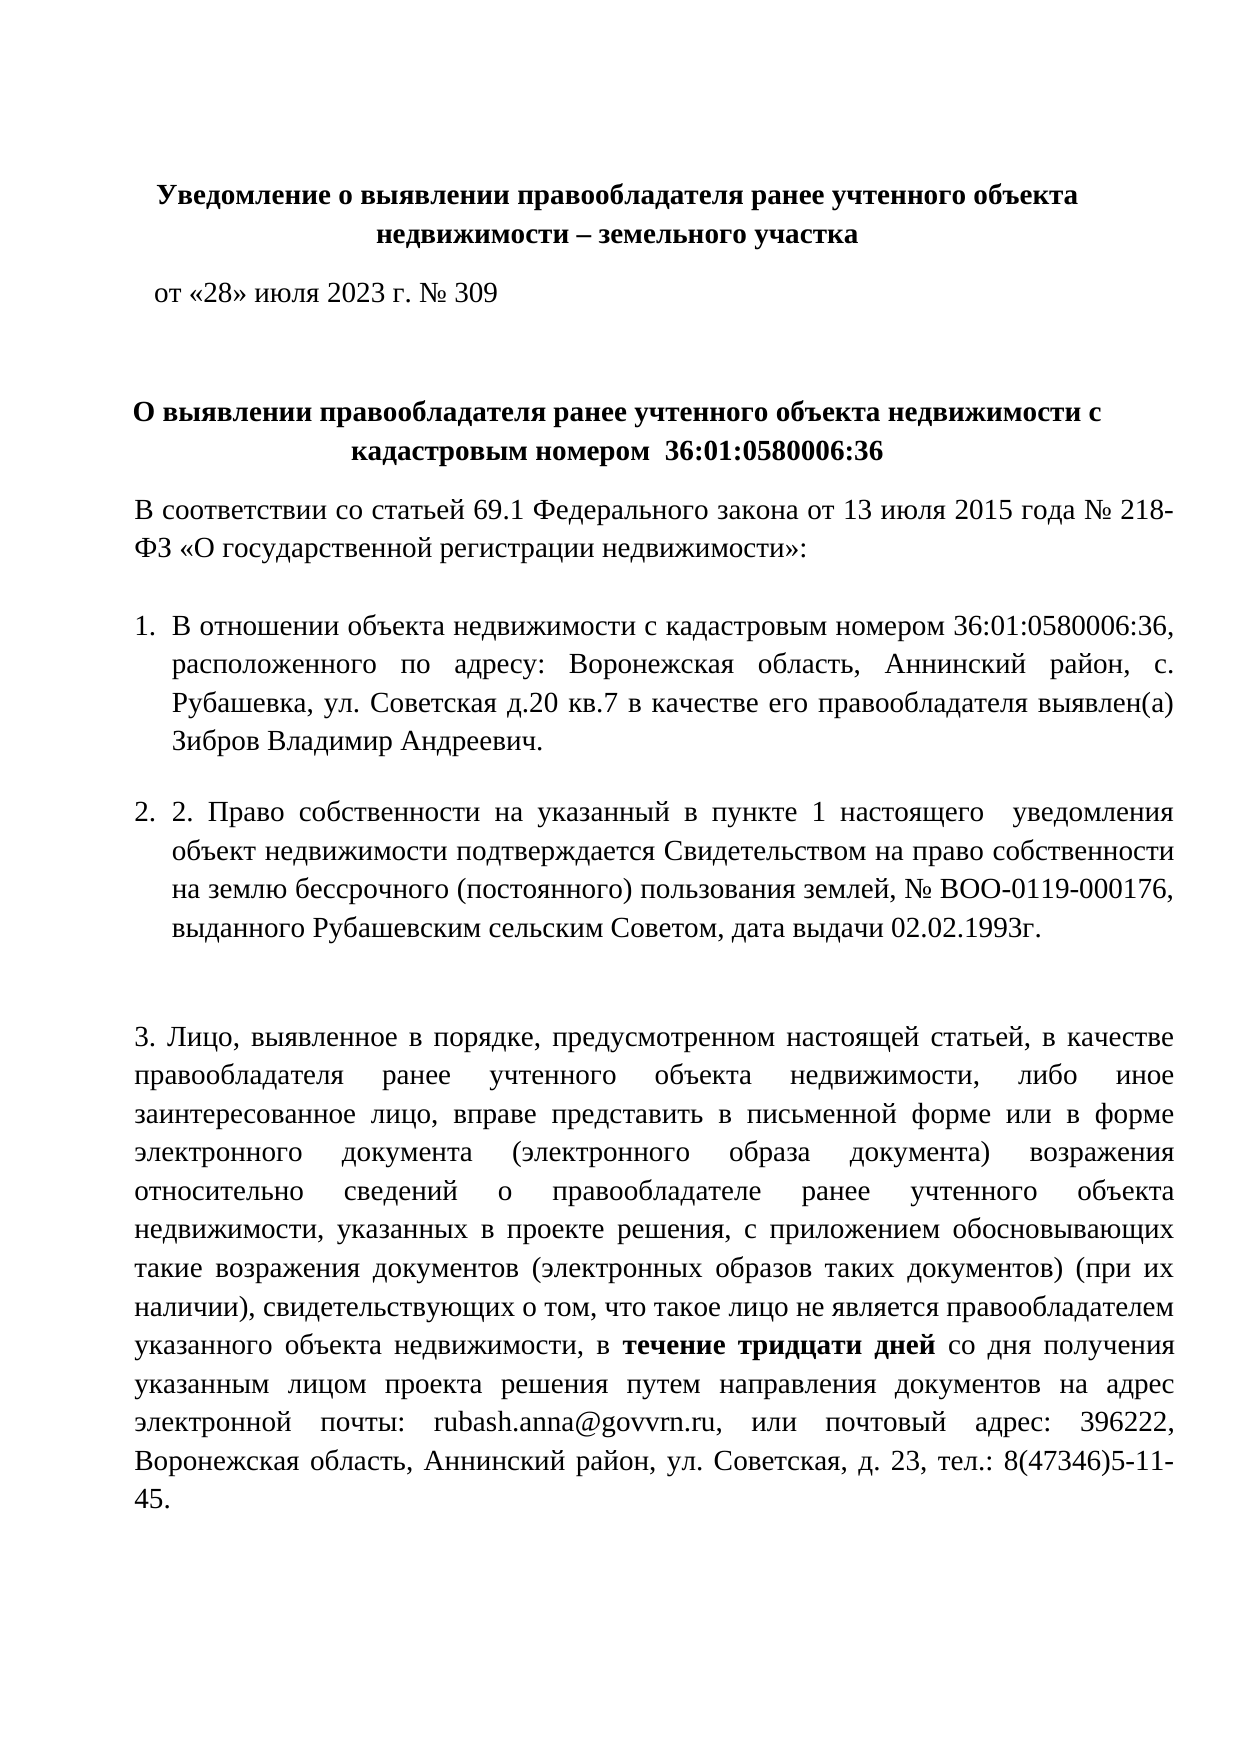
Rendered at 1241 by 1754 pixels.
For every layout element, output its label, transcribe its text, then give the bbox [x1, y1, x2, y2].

list В отношении объекта недвижимости с кадастровым номером 36:01:0580006:36, расположенного по адресу: Воронежская область, Аннинский район, с. Рубашевка, ул. Советская д.20 кв.7 в качестве его правообладателя выявлен(а) Зибров Владимир Андреевич. [134, 608, 1175, 757]
list В соответствии со статьей 69.1 Федерального закона от 13 июля 2015 года № 218-ФЗ «О государственной регистрации недвижимости»: [134, 492, 1175, 564]
text Уведомление о выявлении правообладателя ранее учтенного объекта недвижимости – земельного участка [59, 177, 1175, 249]
text О выявлении правообладателя ранее учтенного объекта недвижимости с кадастровым номером 36:01:0580006:36 [59, 394, 1175, 466]
text от «28» июля 2023 г. № 309 [59, 275, 1175, 309]
list 3. Лицо, выявленное в порядке, предусмотренном настоящей статьей, в качестве правообладателя ранее учтенного объекта недвижимости, либо иное заинтересованное лицо, вправе представить в письменной форме или в форме электронного документа (электронного образа документа) возражения относительно сведений о правообладателе ранее учтенного объекта недвижимости, указанных в проекте решения, с приложением обосновывающих такие возражения документов (электронных образов таких документов) (при их наличии), свидетельствующих о том, что такое лицо не является правообладателем указанного объекта недвижимости, в течение тридцати дней со дня получения указанным лицом проекта решения путем направления документов на адрес электронной почты: rubash.anna@govvrn.ru, или почтовый адрес: 396222, Воронежская область, Аннинский район, ул. Советская, д. 23, тел.: 8(47346)5-11-45. [134, 1019, 1175, 1515]
list 2. Право собственности на указанный в пункте 1 настоящего уведомления объект недвижимости подтверждается Свидетельством на право собственности на землю бессрочного (постоянного) пользования землей, № ВОО-0119-000176, выданного Рубашевским сельским Советом, дата выдачи 02.02.1993г. [134, 794, 1175, 943]
